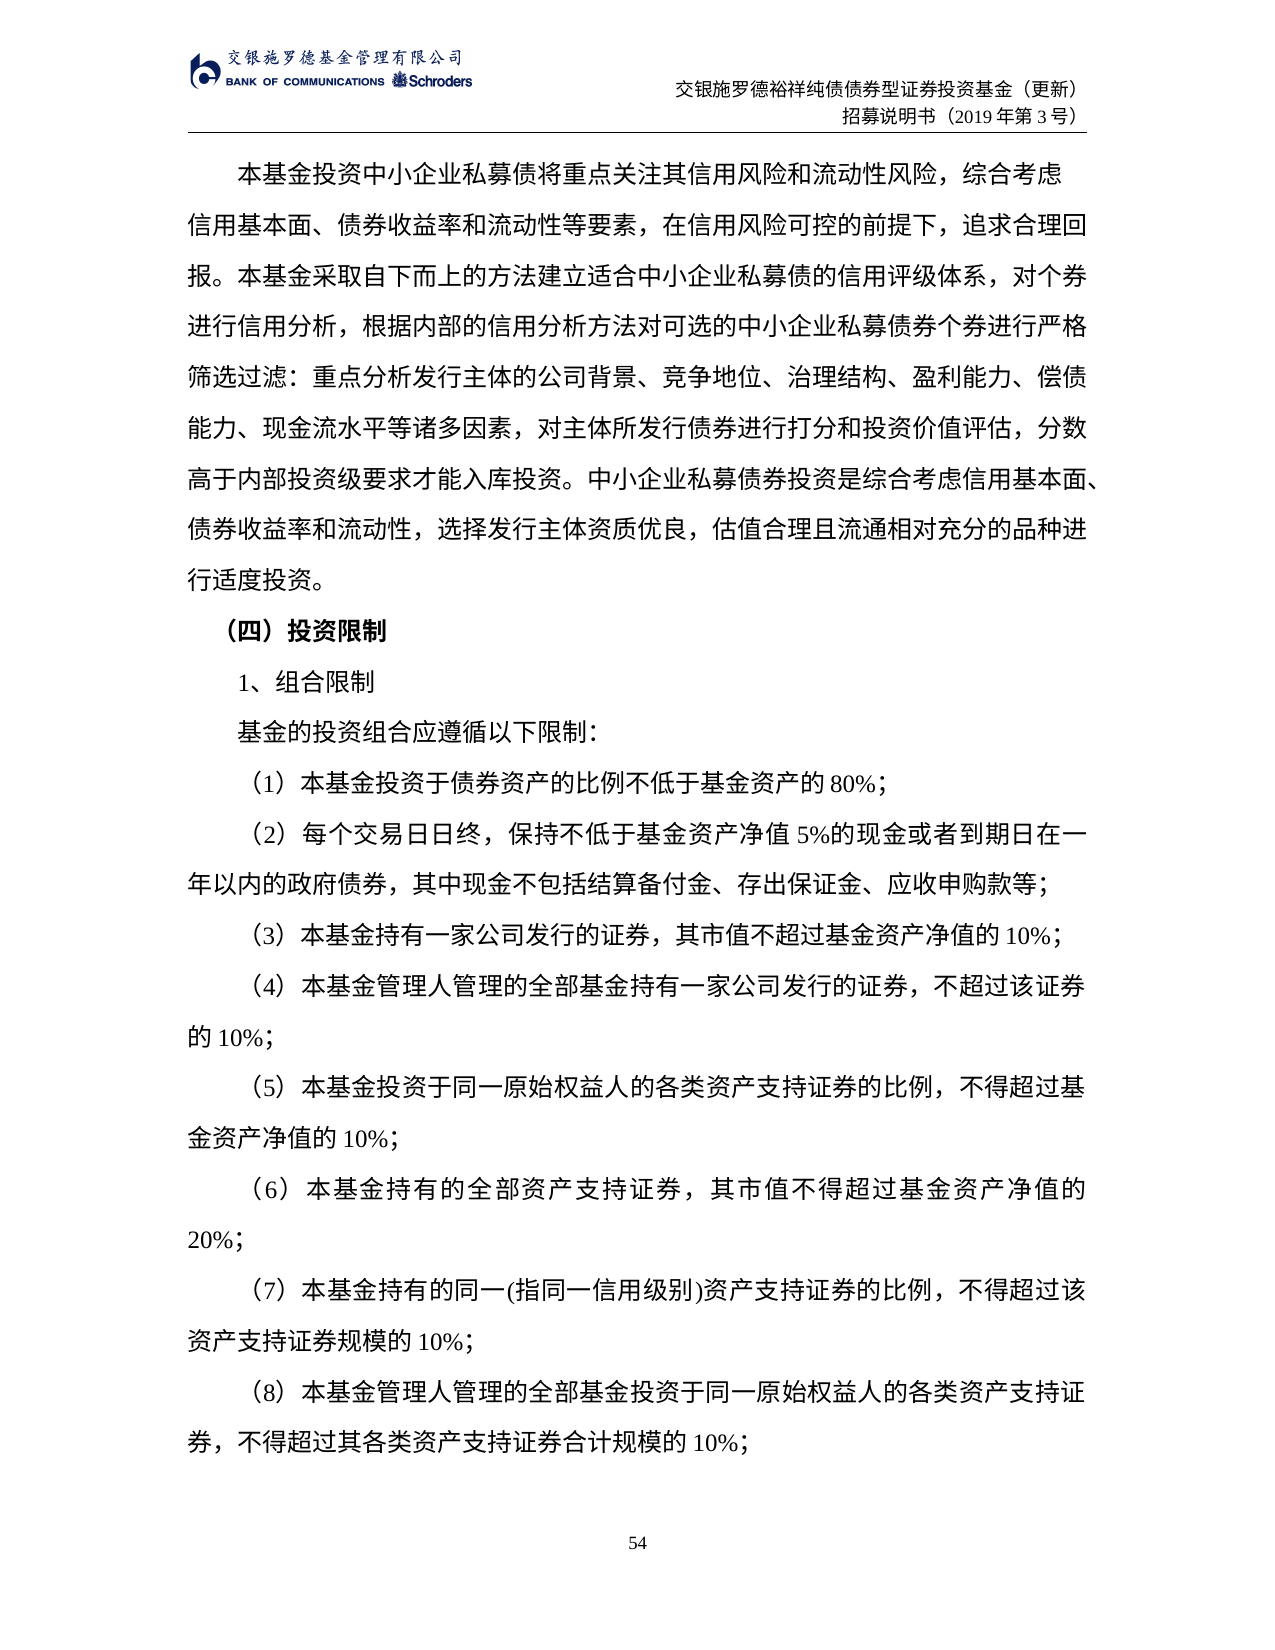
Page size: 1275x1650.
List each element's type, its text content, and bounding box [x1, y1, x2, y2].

text （1）本基金投资于债券资产的比例不低于基金资产的80%； [187, 763, 1087, 800]
text 本基金投资中小企业私募债将重点关注其信用风险和流动性风险，综合考虑信用基本面、债券收益率和流动性等要素，在信用风险可控的前提下，追求合理回报。本基金采取自下而上的方法建立适合中小企业私募债的信用评级体系，对个券进行信用分析，根据内部的信用分析方法对可选的中小企业私募债券个券进行严格筛选过滤：重点分析发行主体的公司背景、竞争地位、治理结构、盈利能力、偿债能力、现金流水平等诸多因素，对主体所发行债券进行打分和投资价值评估，分数高于内部投资级要求才能入库投资。中小企业私募债券投资是综合考虑信用基本面、债券收益率和流动性，选择发行主体资质优良，估值合理且流通相对充分的品种进行适度投资。 [187, 155, 1087, 597]
text （2）每个交易日日终，保持不低于基金资产净值5%的现金或者到期日在一年以内的政府债券，其中现金不包括结算备付金、存出保证金、应收申购款等； [187, 814, 1087, 901]
text 1、组合限制 [187, 662, 1087, 698]
text （5）本基金投资于同一原始权益人的各类资产支持证券的比例，不得超过基金资产净值的10%； [187, 1068, 1087, 1155]
text （4）本基金管理人管理的全部基金持有一家公司发行的证券，不超过该证券的10%； [187, 966, 1087, 1053]
text （四）投资限制 [187, 611, 1087, 647]
text 基金的投资组合应遵循以下限制： [187, 713, 1087, 749]
text （3）本基金持有一家公司发行的证券，其市值不超过基金资产净值的10%； [187, 916, 1087, 952]
text （7）本基金持有的同一(指同一信用级别)资产支持证券的比例，不得超过该资产支持证券规模的10%； [187, 1271, 1087, 1358]
text （6）本基金持有的全部资产支持证券，其市值不得超过基金资产净值的20%； [187, 1169, 1087, 1256]
text （8）本基金管理人管理的全部基金投资于同一原始权益人的各类资产支持证券，不得超过其各类资产支持证券合计规模的10%； [187, 1372, 1087, 1459]
picture [190, 50, 472, 89]
